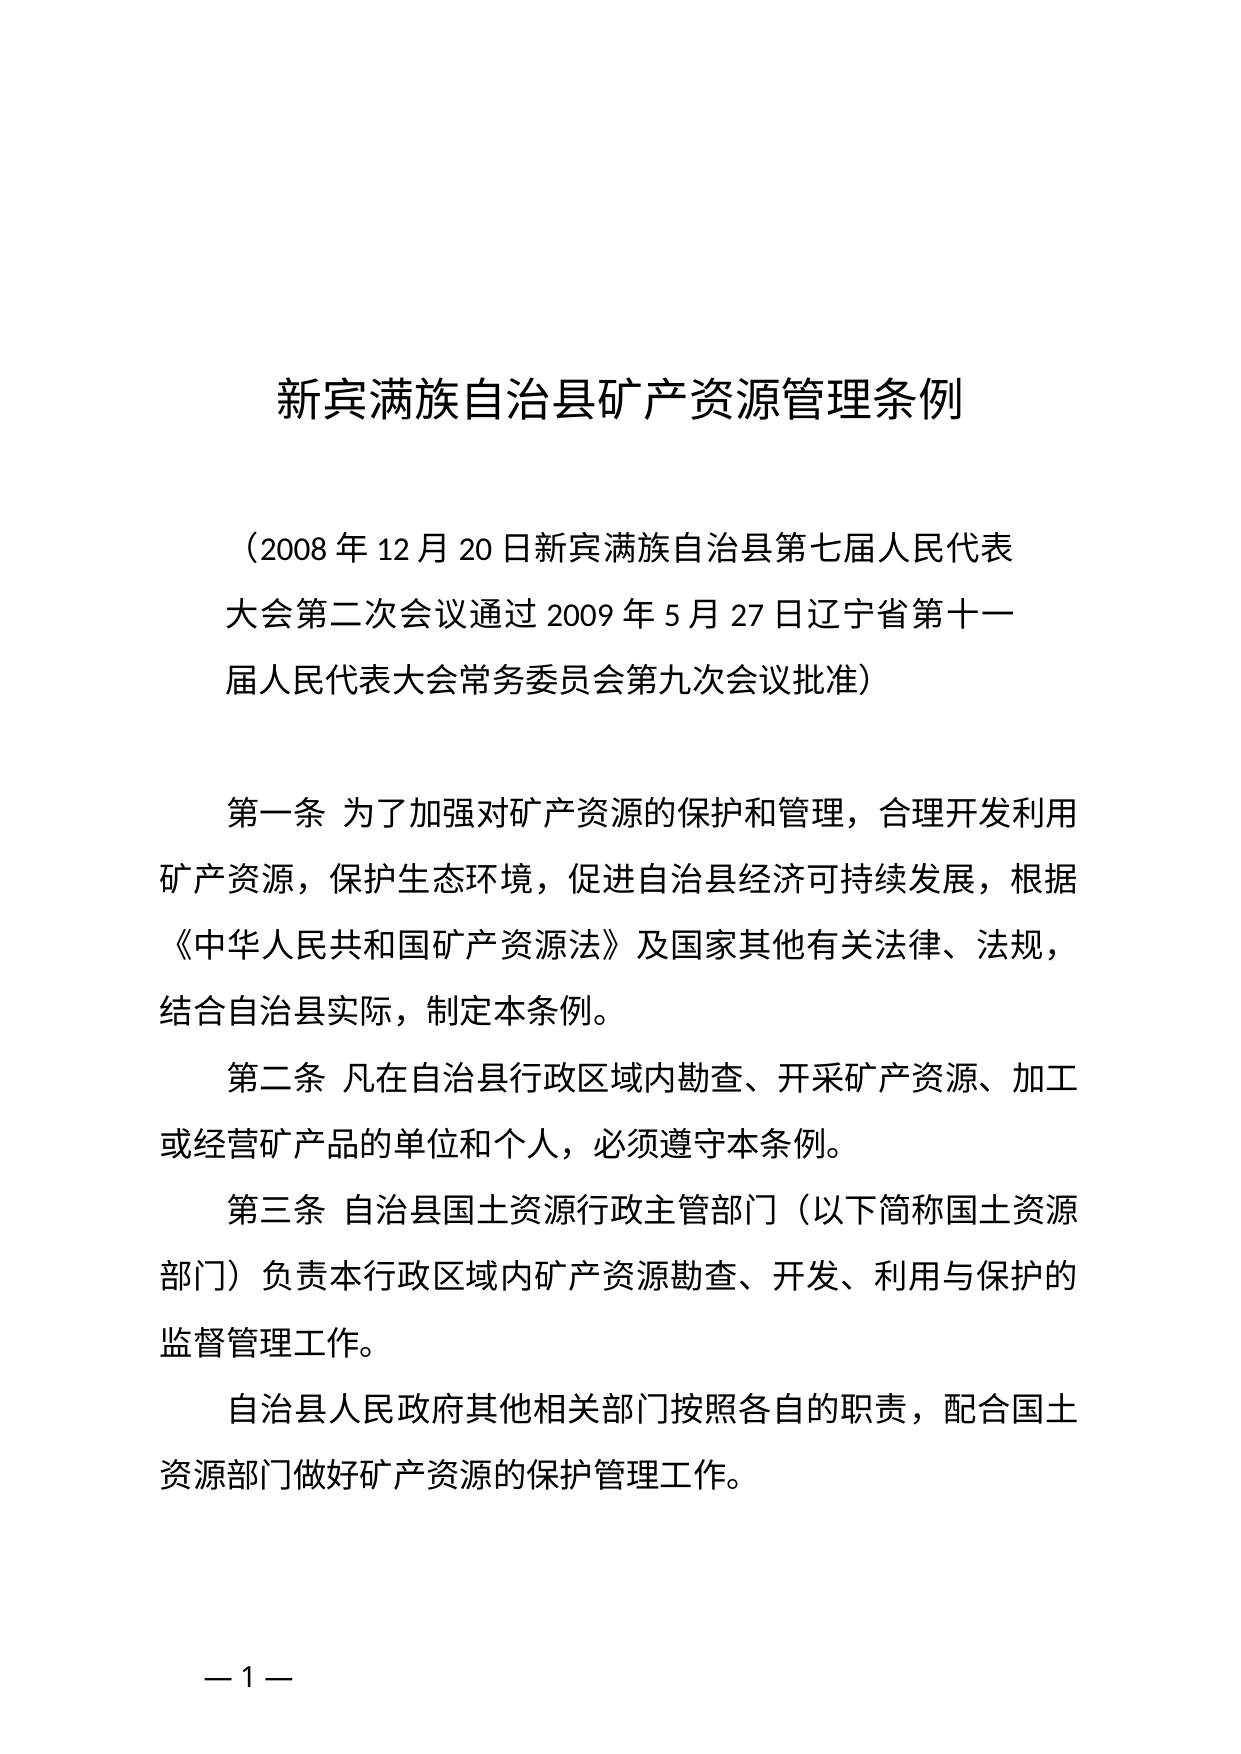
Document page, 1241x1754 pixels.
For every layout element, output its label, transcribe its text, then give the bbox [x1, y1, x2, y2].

text 第一条 为了加强对矿产资源的保护和管理，合理开发利用矿产资源，保护生态环境，促进自治县经济可持续发展，根据《中华人民共和国矿产资源法》及国家其他有关法律、法规，结合自治县实际，制定本条例。 [159, 778, 1081, 1043]
subtitle 新宾满族自治县矿产资源管理条例 [159, 347, 1081, 446]
text （2008年12月20日新宾满族自治县第七届人民代表大会第二次会议通过2009年5月27日辽宁省第十一届人民代表大会常务委员会第九次会议批准） [225, 513, 1015, 711]
text 自治县人民政府其他相关部门按照各自的职责，配合国土资源部门做好矿产资源的保护管理工作。 [159, 1374, 1081, 1506]
text 第三条 自治县国土资源行政主管部门（以下简称国土资源部门）负责本行政区域内矿产资源勘查、开发、利用与保护的监督管理工作。 [159, 1175, 1081, 1374]
text 第二条 凡在自治县行政区域内勘查、开采矿产资源、加工或经营矿产品的单位和个人，必须遵守本条例。 [159, 1043, 1081, 1175]
